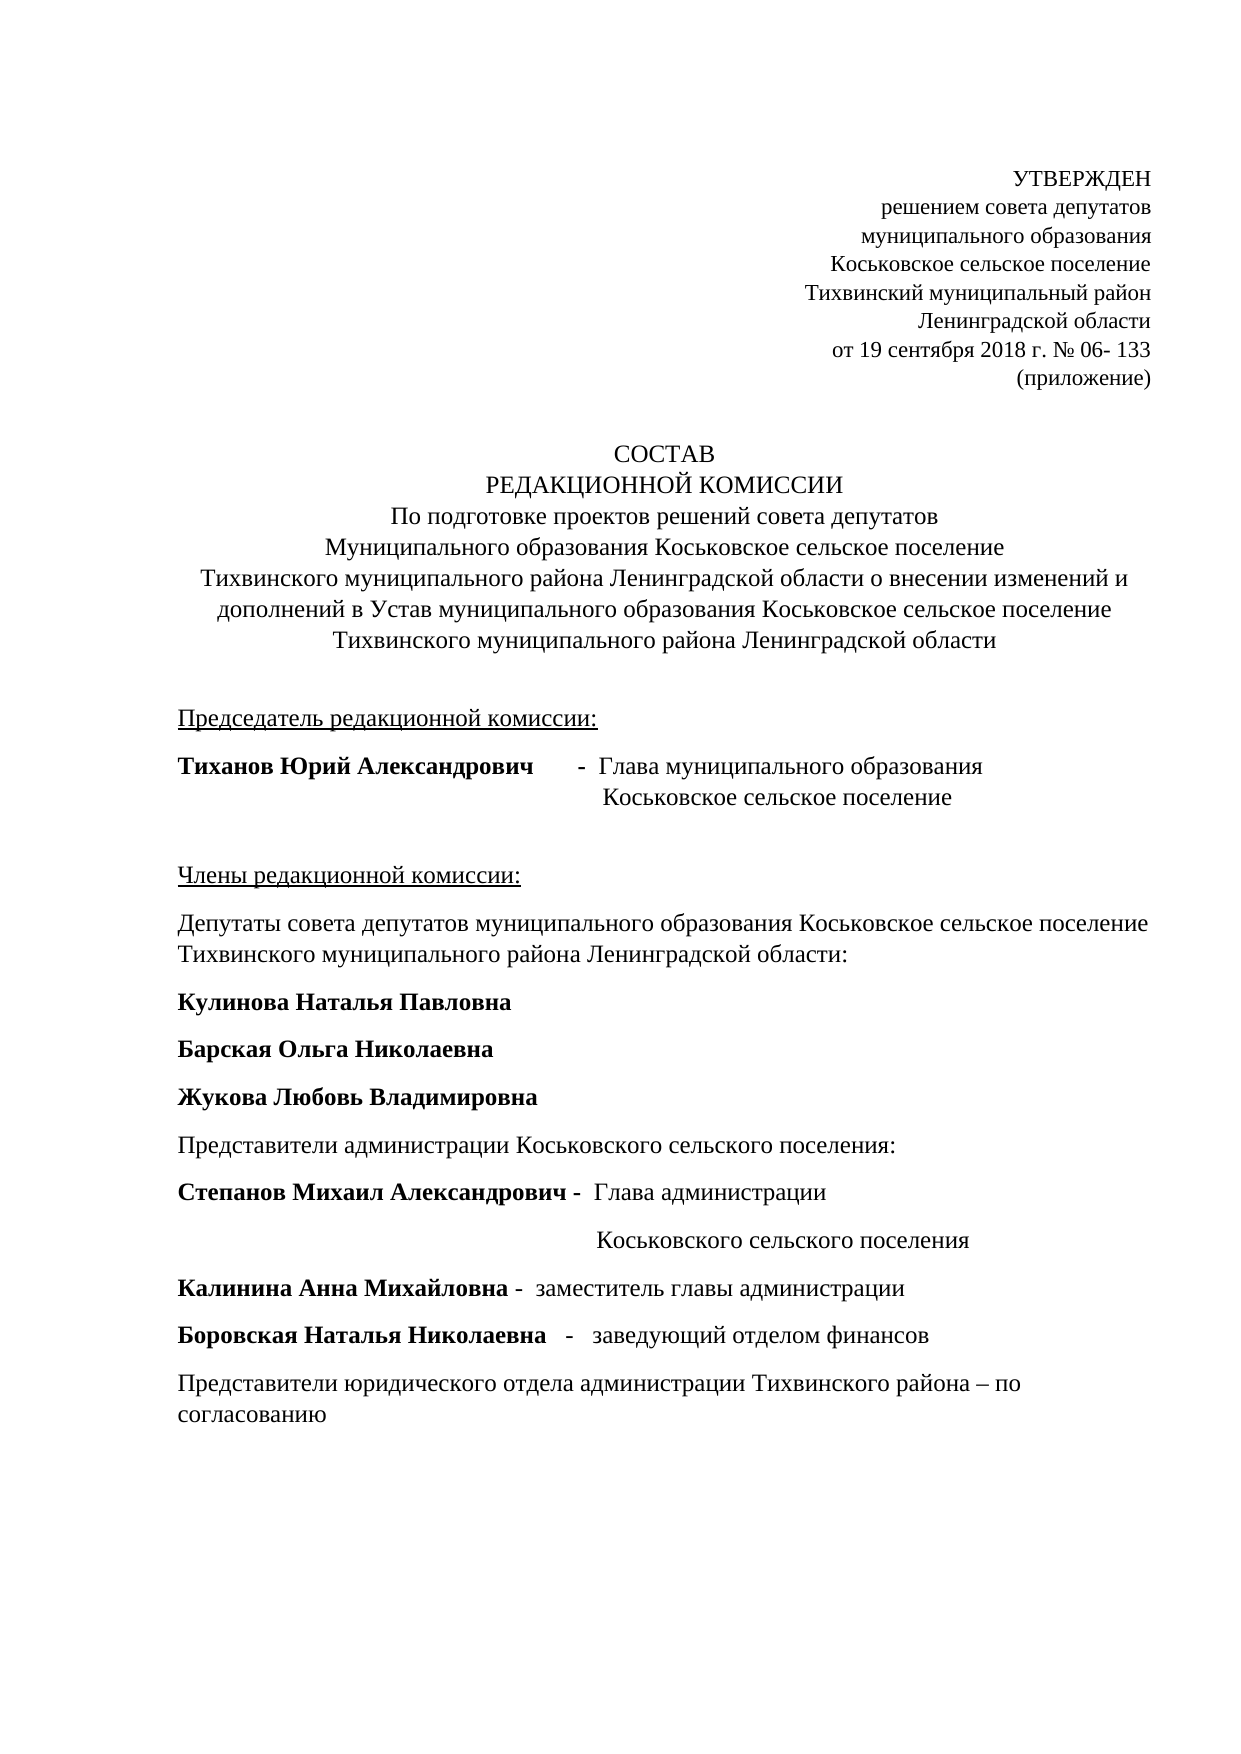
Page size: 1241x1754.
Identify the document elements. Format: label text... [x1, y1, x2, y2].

text Коськовское сельское поселение [177, 782, 1152, 811]
text Степанов Михаил Александрович - Глава администрации [177, 1177, 1152, 1206]
text Представители администрации Коськовского сельского поселения: [177, 1130, 1152, 1158]
text Члены редакционной комиссии: [177, 860, 1152, 889]
text Калинина Анна Михайловна - заместитель главы администрации [177, 1273, 1152, 1302]
text Барская Ольга Николаевна [177, 1034, 1152, 1063]
text Представители юридического отдела администрации Тихвинского района – по согласованию [177, 1368, 1152, 1428]
text СОСТАВ [177, 439, 1152, 468]
text Жукова Любовь Владимировна [177, 1082, 1152, 1111]
text Муниципального образования Коськовское сельское поселение [177, 532, 1152, 561]
text решением совета депутатов [177, 193, 1152, 220]
text Тихвинский муниципальный район [177, 279, 1152, 305]
text Тихвинского муниципального района Ленинградской области о внесении изменений и дополнений в Устав муниципального образования Коськовское сельское поселение Тихвинского муниципального района Ленинградской области [177, 563, 1152, 654]
text Коськовское сельское поселение [177, 250, 1152, 277]
text Председатель редакционной комиссии: [177, 703, 1152, 732]
text муниципального образования [177, 222, 1152, 248]
text Тиханов Юрий Александрович - Глава муниципального образования [177, 751, 1152, 780]
text от 19 сентября 2018 г. № 06- 133 [177, 336, 1152, 362]
text (приложение) [177, 364, 1152, 390]
text Ленинградской области [177, 307, 1152, 333]
text РЕДАКЦИОННОЙ КОМИССИИ [177, 470, 1152, 499]
text Боровская Наталья Николаевна - заведующий отделом финансов [177, 1321, 1152, 1349]
text Кулинова Наталья Павловна [177, 987, 1152, 1015]
text УТВЕРЖДЕН [177, 165, 1152, 191]
text Депутаты совета депутатов муниципального образования Коськовское сельское поселение Тихвинского муниципального района Ленинградской области: [177, 908, 1152, 968]
text По подготовке проектов решений совета депутатов [177, 501, 1152, 530]
text Коськовского сельского поселения [177, 1225, 1152, 1254]
